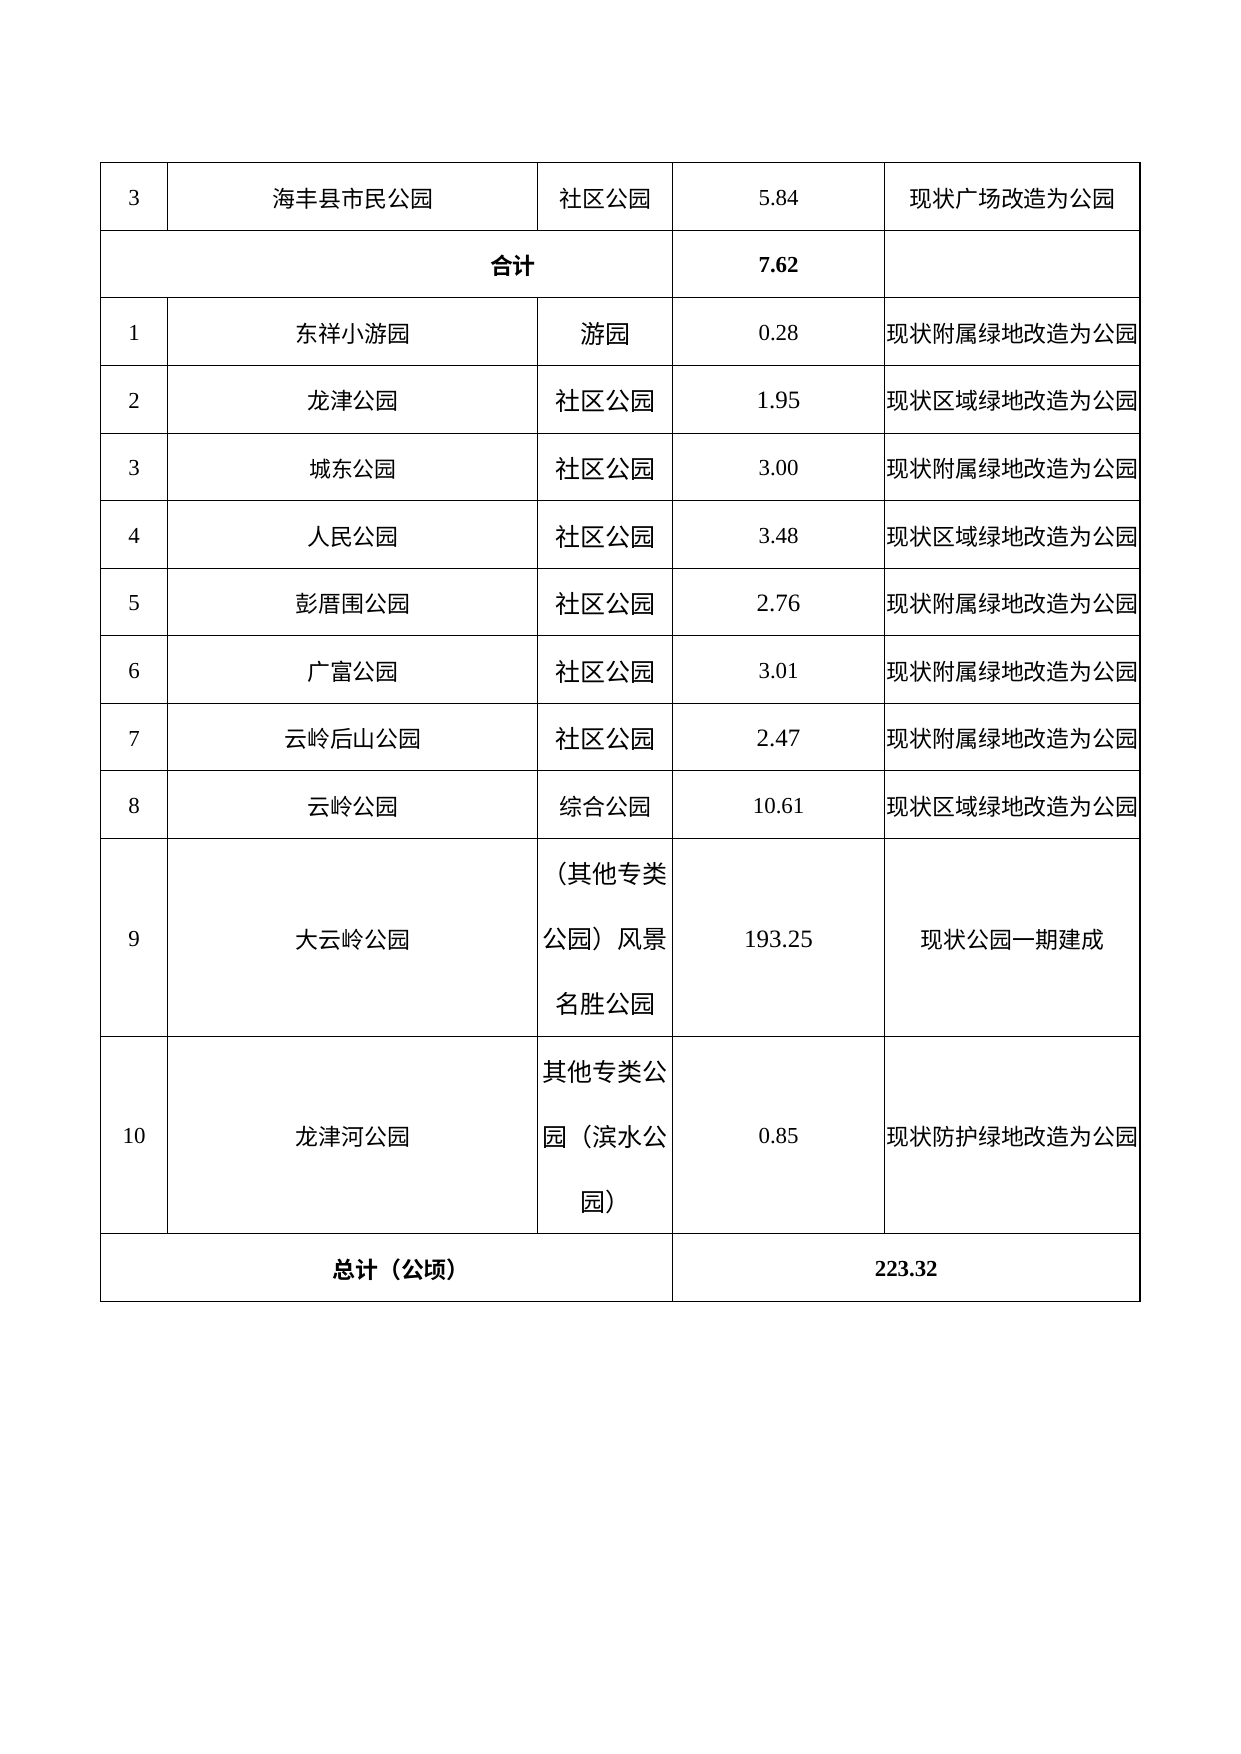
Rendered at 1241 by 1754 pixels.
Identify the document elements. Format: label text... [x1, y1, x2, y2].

table_cell 3 [101, 163, 167, 229]
table_cell 龙津公园 [168, 366, 537, 432]
table_cell 0.28 [673, 298, 884, 365]
table_cell 2.76 [673, 569, 884, 635]
table_cell 193.25 [673, 839, 884, 1036]
table_cell 2 [101, 366, 167, 432]
table_cell 3 [101, 434, 167, 500]
table_cell 223.32 [673, 1234, 1139, 1301]
table_cell 3.48 [673, 501, 884, 568]
table_cell 社区公园 [538, 501, 672, 568]
table_cell 现状附属绿地改造为公园 [885, 298, 1139, 365]
table_cell 广富公园 [168, 636, 537, 703]
table_cell 10.61 [673, 771, 884, 838]
table_cell 6 [101, 636, 167, 703]
table_cell （其他专类公园）风景名胜公园 [538, 839, 672, 1036]
table_cell 社区公园 [538, 636, 672, 703]
table_cell 海丰县市民公园 [168, 163, 537, 229]
table_cell 现状附属绿地改造为公园 [885, 434, 1139, 500]
table_cell 游园 [538, 298, 672, 365]
table_cell 现状公园一期建成 [885, 839, 1139, 1036]
table_cell 云岭后山公园 [168, 704, 537, 770]
table_cell 龙津河公园 [168, 1037, 537, 1233]
table_cell 10 [101, 1037, 167, 1233]
table_cell 东祥小游园 [168, 298, 537, 365]
table_cell 3.00 [673, 434, 884, 500]
table_cell 人民公园 [168, 501, 537, 568]
table_cell 现状附属绿地改造为公园 [885, 704, 1139, 770]
table_cell 2.47 [673, 704, 884, 770]
table_cell 现状区域绿地改造为公园 [885, 366, 1139, 432]
table_cell 现状区域绿地改造为公园 [885, 501, 1139, 568]
table_cell 现状附属绿地改造为公园 [885, 636, 1139, 703]
table_cell 其他专类公园（滨水公园） [538, 1037, 672, 1233]
table_cell 社区公园 [538, 704, 672, 770]
table_cell 彭厝围公园 [168, 569, 537, 635]
table_cell 7 [101, 704, 167, 770]
table_cell [885, 231, 1139, 297]
table_cell 7.62 [673, 231, 884, 297]
table_cell 现状区域绿地改造为公园 [885, 771, 1139, 838]
table_cell 社区公园 [538, 163, 672, 229]
table_cell 总计（公顷） [101, 1234, 672, 1301]
table_cell 现状广场改造为公园 [885, 163, 1139, 229]
table_cell 1.95 [673, 366, 884, 432]
table_cell 0.85 [673, 1037, 884, 1233]
table_cell 3.01 [673, 636, 884, 703]
table_cell 城东公园 [168, 434, 537, 500]
table_cell 1 [101, 298, 167, 365]
table_cell 社区公园 [538, 569, 672, 635]
table_cell 综合公园 [538, 771, 672, 838]
table_cell 5.84 [673, 163, 884, 229]
table_cell 4 [101, 501, 167, 568]
table_cell 现状附属绿地改造为公园 [885, 569, 1139, 635]
table_cell 云岭公园 [168, 771, 537, 838]
table_cell 大云岭公园 [168, 839, 537, 1036]
table_cell 9 [101, 839, 167, 1036]
table_cell 社区公园 [538, 366, 672, 432]
table_cell 社区公园 [538, 434, 672, 500]
table_cell 合计 [101, 231, 672, 297]
table_cell 现状防护绿地改造为公园 [885, 1037, 1139, 1233]
table_cell 8 [101, 771, 167, 838]
table_cell 5 [101, 569, 167, 635]
